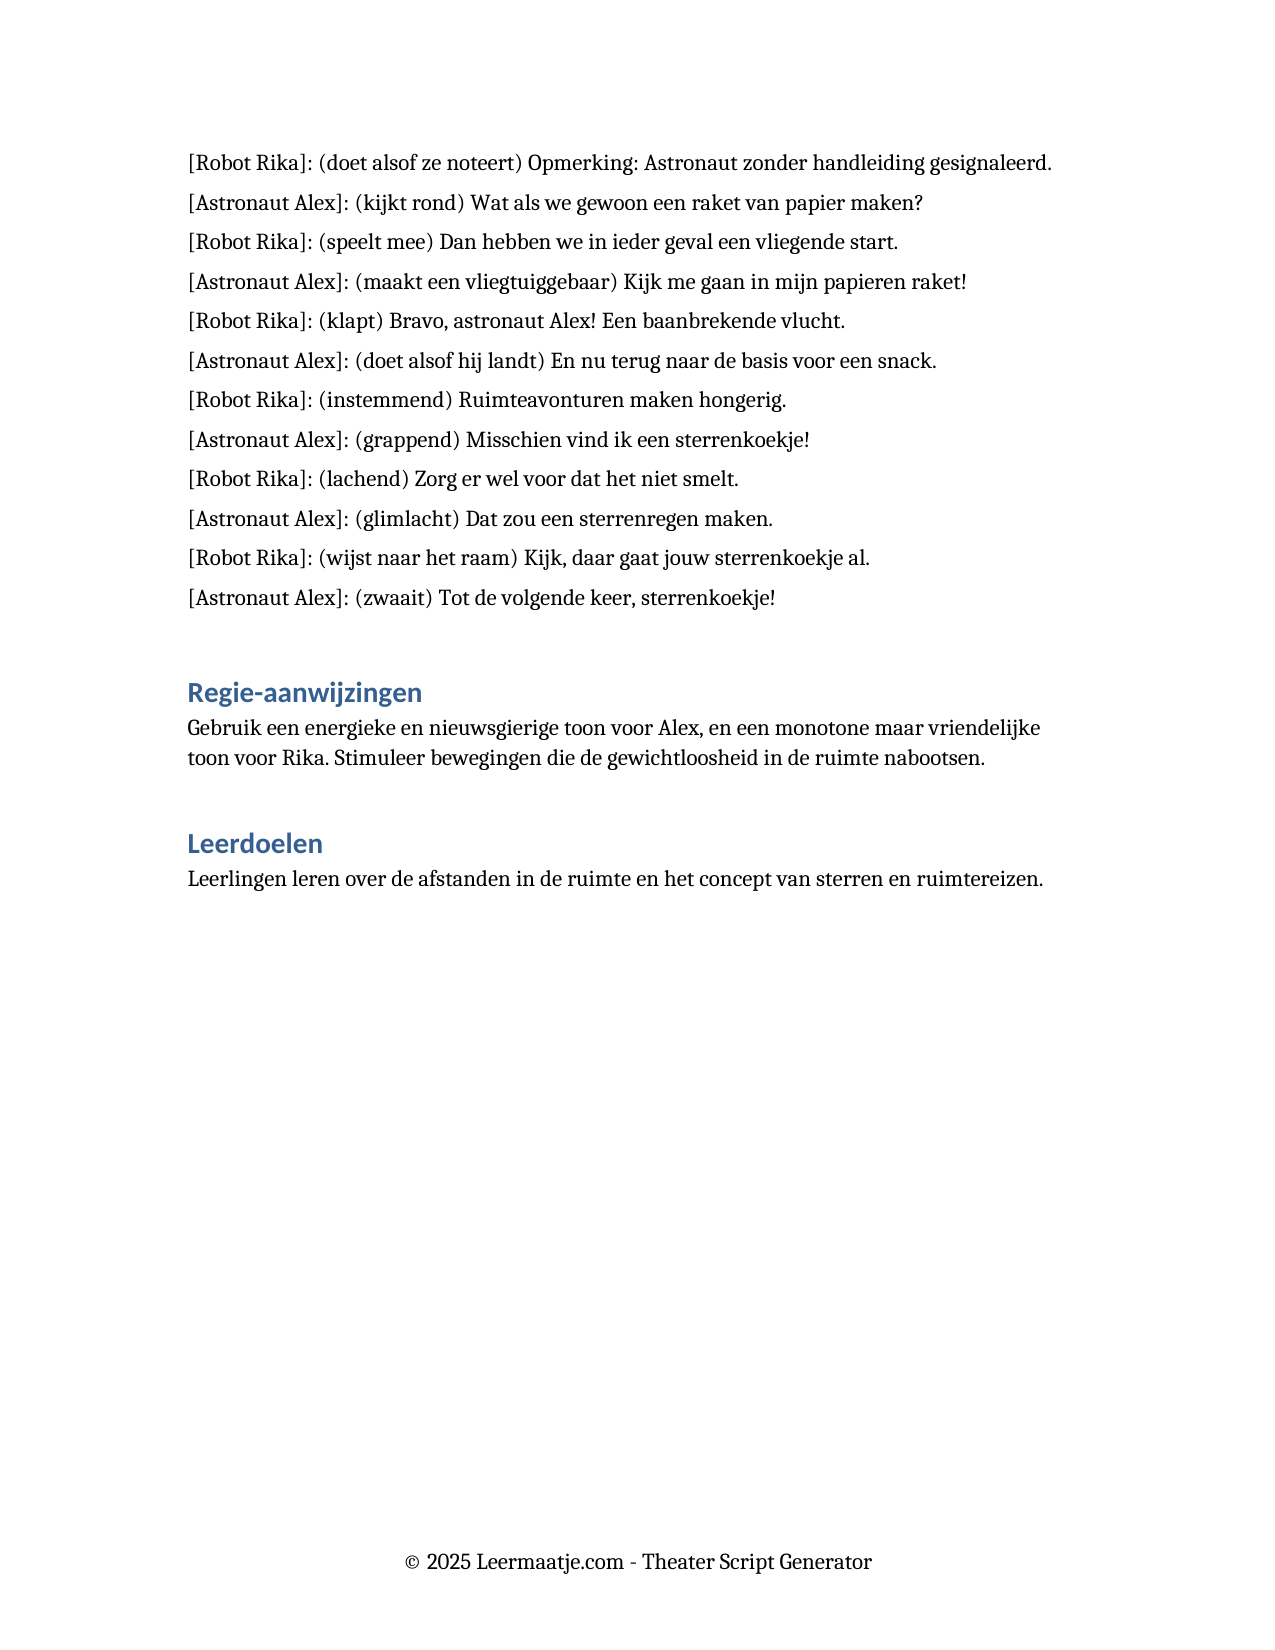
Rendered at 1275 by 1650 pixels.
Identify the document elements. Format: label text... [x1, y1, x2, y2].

subtitle Leerdoelen [187, 825, 1087, 861]
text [187, 150, 1087, 611]
subtitle Regie-aanwijzingen [187, 674, 1087, 709]
text Gebruik een energieke en nieuwsgierige toon voor Alex, en een monotone maar vriendelijke toon voor Rika. Stimuleer bewegingen die de gewichtloosheid in de ruimte nabootsen. [187, 715, 1087, 771]
text Leerlingen leren over de afstanden in de ruimte en het concept van sterren en ruimtereizen. [187, 866, 1087, 892]
